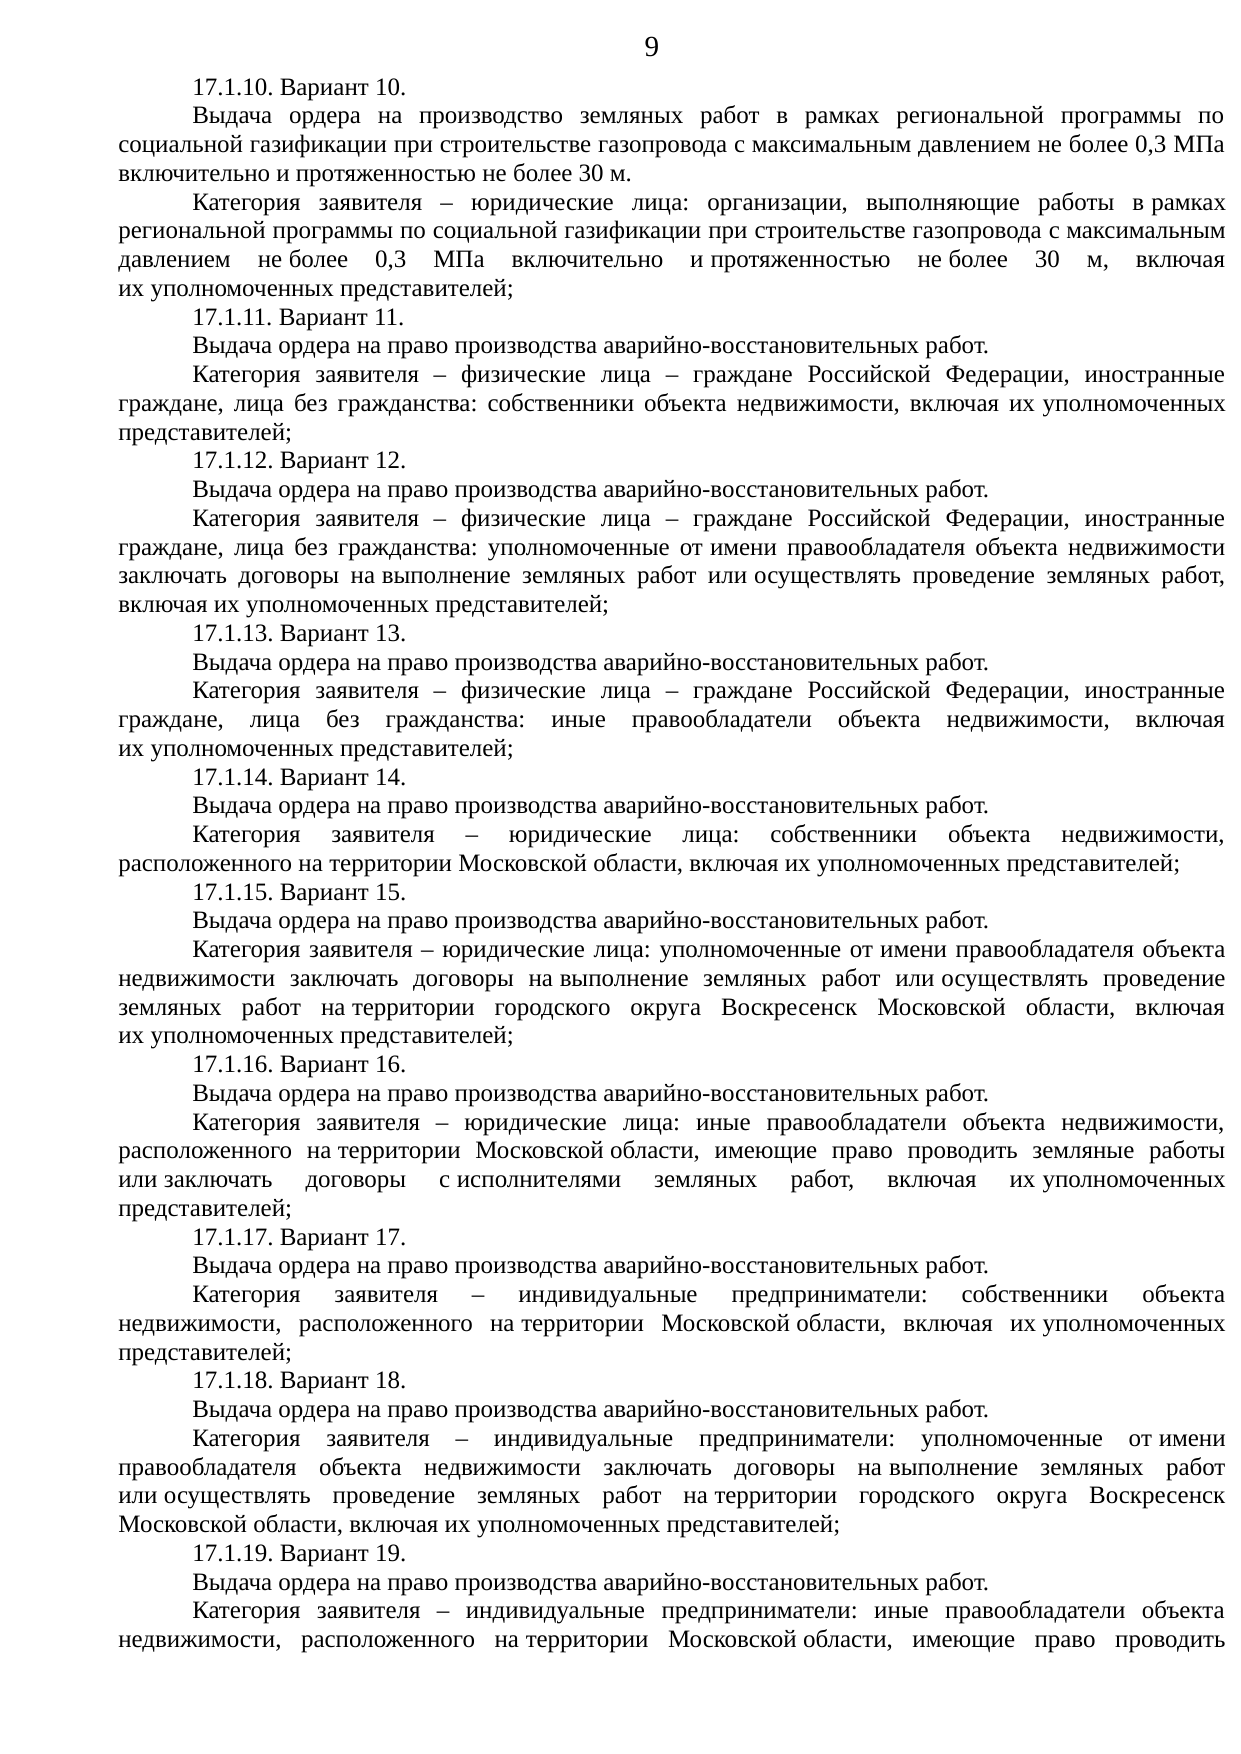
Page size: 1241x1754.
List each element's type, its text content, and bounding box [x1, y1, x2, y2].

text Категория заявителя – индивидуальные предприниматели: уполномоченные от имени правообладателя объекта недвижимости заключать договоры на выполнение земляных работ или осуществлять проведение земляных работ на территории городского округа Воскресенск Московской области, включая их уполномоченных представителей; [118, 1423, 1226, 1538]
text 17.1.14. Вариант 14. [118, 762, 1226, 791]
text 17.1.11. Вариант 11. [118, 302, 1226, 331]
text 17.1.12. Вариант 12. [118, 446, 1226, 474]
text 17.1.10. Вариант 10. [118, 72, 1226, 101]
text Выдача ордера на производство земляных работ в рамках региональной программы по социальной газификации при строительстве газопровода с максимальным давлением не более 0,3 МПа включительно и протяженностью не более 30 м. [118, 101, 1226, 187]
text Категория заявителя – индивидуальные предприниматели: собственники объекта недвижимости, расположенного на территории Московской области, включая их уполномоченных представителей; [118, 1279, 1226, 1366]
text Выдача ордера на право производства аварийно-восстановительных работ. [118, 1567, 1226, 1596]
text 17.1.19. Вариант 19. [118, 1538, 1226, 1567]
text Категория заявителя – физические лица – граждане Российской Федерации, иностранные граждане, лица без гражданства: cобственники объекта недвижимости, включая их уполномоченных представителей; [118, 359, 1226, 446]
text 17.1.15. Вариант 15. [118, 877, 1226, 906]
text Категория заявителя – юридические лица: уполномоченные от имени правообладателя объекта недвижимости заключать договоры на выполнение земляных работ или осуществлять проведение земляных работ на территории городского округа Воскресенск Московской области, включая их уполномоченных представителей; [118, 934, 1226, 1049]
text 17.1.16. Вариант 16. [118, 1049, 1226, 1078]
text Категория заявителя – юридические лица: организации, выполняющие работы в рамках региональной программы по социальной газификации при строительстве газопровода с максимальным давлением не более 0,3 МПа включительно и протяженностью не более 30 м, включая их уполномоченных представителей; [118, 187, 1226, 302]
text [118, 1596, 1226, 1653]
text Выдача ордера на право производства аварийно-восстановительных работ. [118, 1078, 1226, 1107]
text 17.1.13. Вариант 13. [118, 618, 1226, 647]
text 17.1.18. Вариант 18. [118, 1366, 1226, 1394]
text Выдача ордера на право производства аварийно-восстановительных работ. [118, 647, 1226, 676]
text Выдача ордера на право производства аварийно-восстановительных работ. [118, 1251, 1226, 1279]
text Выдача ордера на право производства аварийно-восстановительных работ. [118, 1394, 1226, 1423]
text 17.1.17. Вариант 17. [118, 1222, 1226, 1251]
text Выдача ордера на право производства аварийно-восстановительных работ. [118, 474, 1226, 503]
text Выдача ордера на право производства аварийно-восстановительных работ. [118, 331, 1226, 359]
text Категория заявителя – физические лица – граждане Российской Федерации, иностранные граждане, лица без гражданства: уполномоченные от имени правообладателя объекта недвижимости заключать договоры на выполнение земляных работ или осуществлять проведение земляных работ, включая их уполномоченных представителей; [118, 503, 1226, 618]
text Категория заявителя – физические лица – граждане Российской Федерации, иностранные граждане, лица без гражданства: иные правообладатели объекта недвижимости, включая их уполномоченных представителей; [118, 676, 1226, 762]
text Выдача ордера на право производства аварийно-восстановительных работ. [118, 906, 1226, 934]
text Категория заявителя – юридические лица: иные правообладатели объекта недвижимости, расположенного на территории Московской области, имеющие право проводить земляные работы или заключать договоры с исполнителями земляных работ, включая их уполномоченных представителей; [118, 1107, 1226, 1222]
text Категория заявителя – юридические лица: собственники объекта недвижимости, расположенного на территории Московской области, включая их уполномоченных представителей; [118, 819, 1226, 877]
text Выдача ордера на право производства аварийно-восстановительных работ. [118, 791, 1226, 819]
